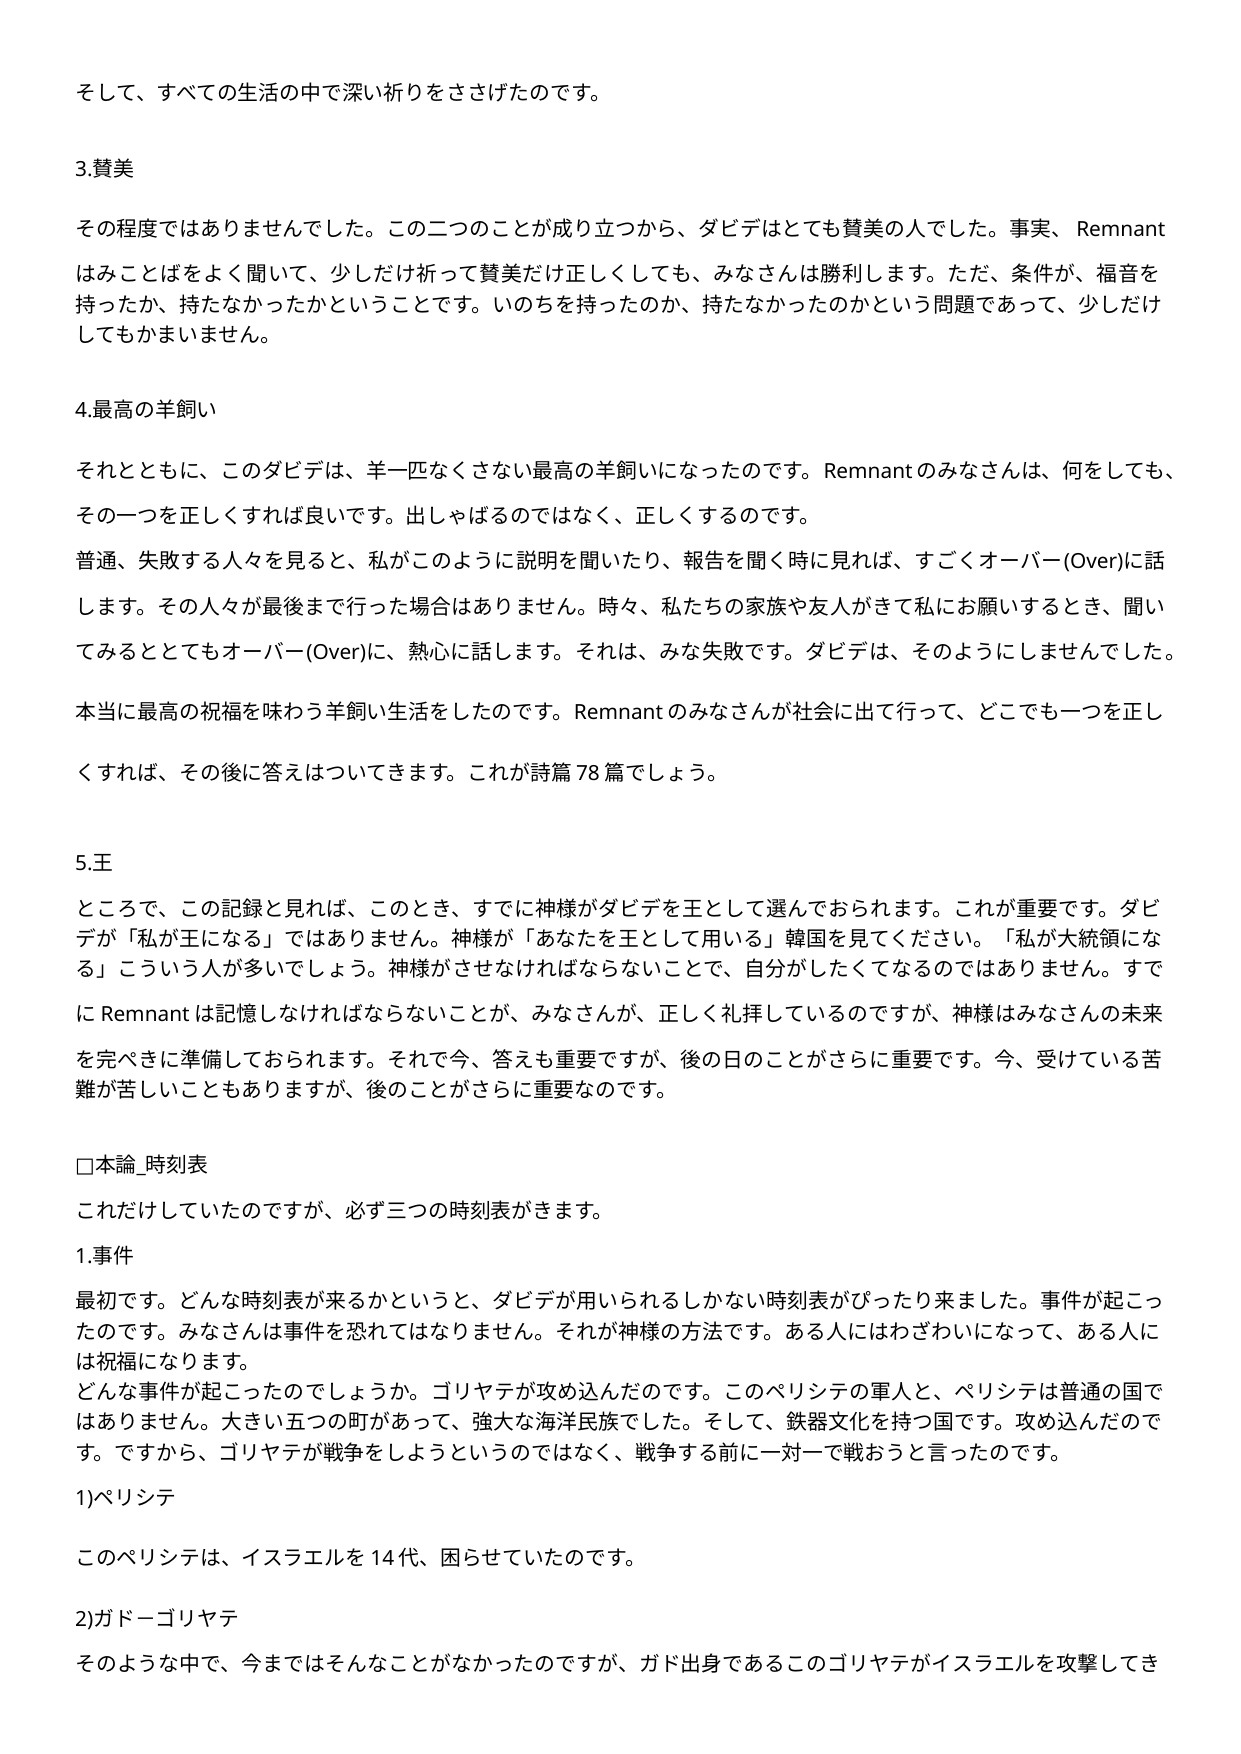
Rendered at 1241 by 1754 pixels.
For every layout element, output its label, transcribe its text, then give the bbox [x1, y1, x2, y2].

text 最初です。どんな時刻表が来るかというと、ダビデが用いられるしかない時刻表がぴったり来ました。事件が起こったのです。みなさんは事件を恐れてはなりません。それが神様の方法です。ある人にはわざわいになって、ある人には祝福になります。 [75, 1285, 1165, 1375]
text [75, 76, 1165, 107]
text このペリシテは、イスラエルを14代、困らせていたのです。 [75, 1526, 1165, 1587]
text 2)ガド－ゴリヤテ [75, 1587, 1165, 1647]
text 4.最高の羊飼い [75, 378, 1165, 439]
text 普通、失敗する人々を見ると、私がこのように説明を聞いたり、報告を聞く時に見れば、すごくオーバー(Over)に話します。その人々が最後まで行った場合はありません。時々、私たちの家族や友人がきて私にお願いするとき、聞いてみるととてもオーバー(Over)に、熱心に話します。それは、みな失敗です。ダビデは、そのようにしませんでした。本当に最高の祝福を味わう羊飼い生活をしたのです。Remnantのみなさんが社会に出て行って、どこでも一つを正しくすれば、その後に答えはついてきます。これが詩篇78篇でしょう。 [75, 529, 1165, 801]
text ところで、この記録と見れば、このとき、すでに神様がダビデを王として選んでおられます。これが重要です。ダビデが「私が王になる」ではありません。神様が「あなたを王として用いる」韓国を見てください。「私が大統領になる」こういう人が多いでしょう。神様がさせなければならないことで、自分がしたくてなるのではありません。すでにRemnantは記憶しなければならないことが、みなさんが、正しく礼拝しているのですが、神様はみなさんの未来を完ぺきに準備しておられます。それで今、答えも重要ですが、後の日のことがさらに重要です。今、受けている苦難が苦しいこともありますが、後のことがさらに重要なのです。 [75, 892, 1165, 1103]
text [75, 1647, 1165, 1677]
text どんな事件が起こったのでしょうか。ゴリヤテが攻め込んだのです。このペリシテの軍人と、ペリシテは普通の国ではありません。大きい五つの町があって、強大な海洋民族でした。そして、鉄器文化を持つ国です。攻め込んだのです。ですから、ゴリヤテが戦争をしようというのではなく、戦争する前に一対一で戦おうと言ったのです。 [75, 1375, 1165, 1466]
text その程度ではありませんでした。この二つのことが成り立つから、ダビデはとても賛美の人でした。事実、Remnantはみことばをよく聞いて、少しだけ祈って賛美だけ正しくしても、みなさんは勝利します。ただ、条件が、福音を持ったか、持たなかったかということです。いのちを持ったのか、持たなかったのかという問題であって、少しだけしてもかまいません。 [75, 197, 1165, 348]
text それとともに、このダビデは、羊一匹なくさない最高の羊飼いになったのです。Remnantのみなさんは、何をしても、その一つを正しくすれば良いです。出しゃばるのではなく、正しくするのです。 [75, 439, 1165, 529]
text これだけしていたのですが、必ず三つの時刻表がきます。 [75, 1194, 1165, 1224]
text 3.賛美 [75, 137, 1165, 197]
text □本論_時刻表 [75, 1134, 1165, 1194]
text 5.王 [75, 832, 1165, 892]
text 1)ペリシテ [75, 1466, 1165, 1526]
text 1.事件 [75, 1224, 1165, 1285]
